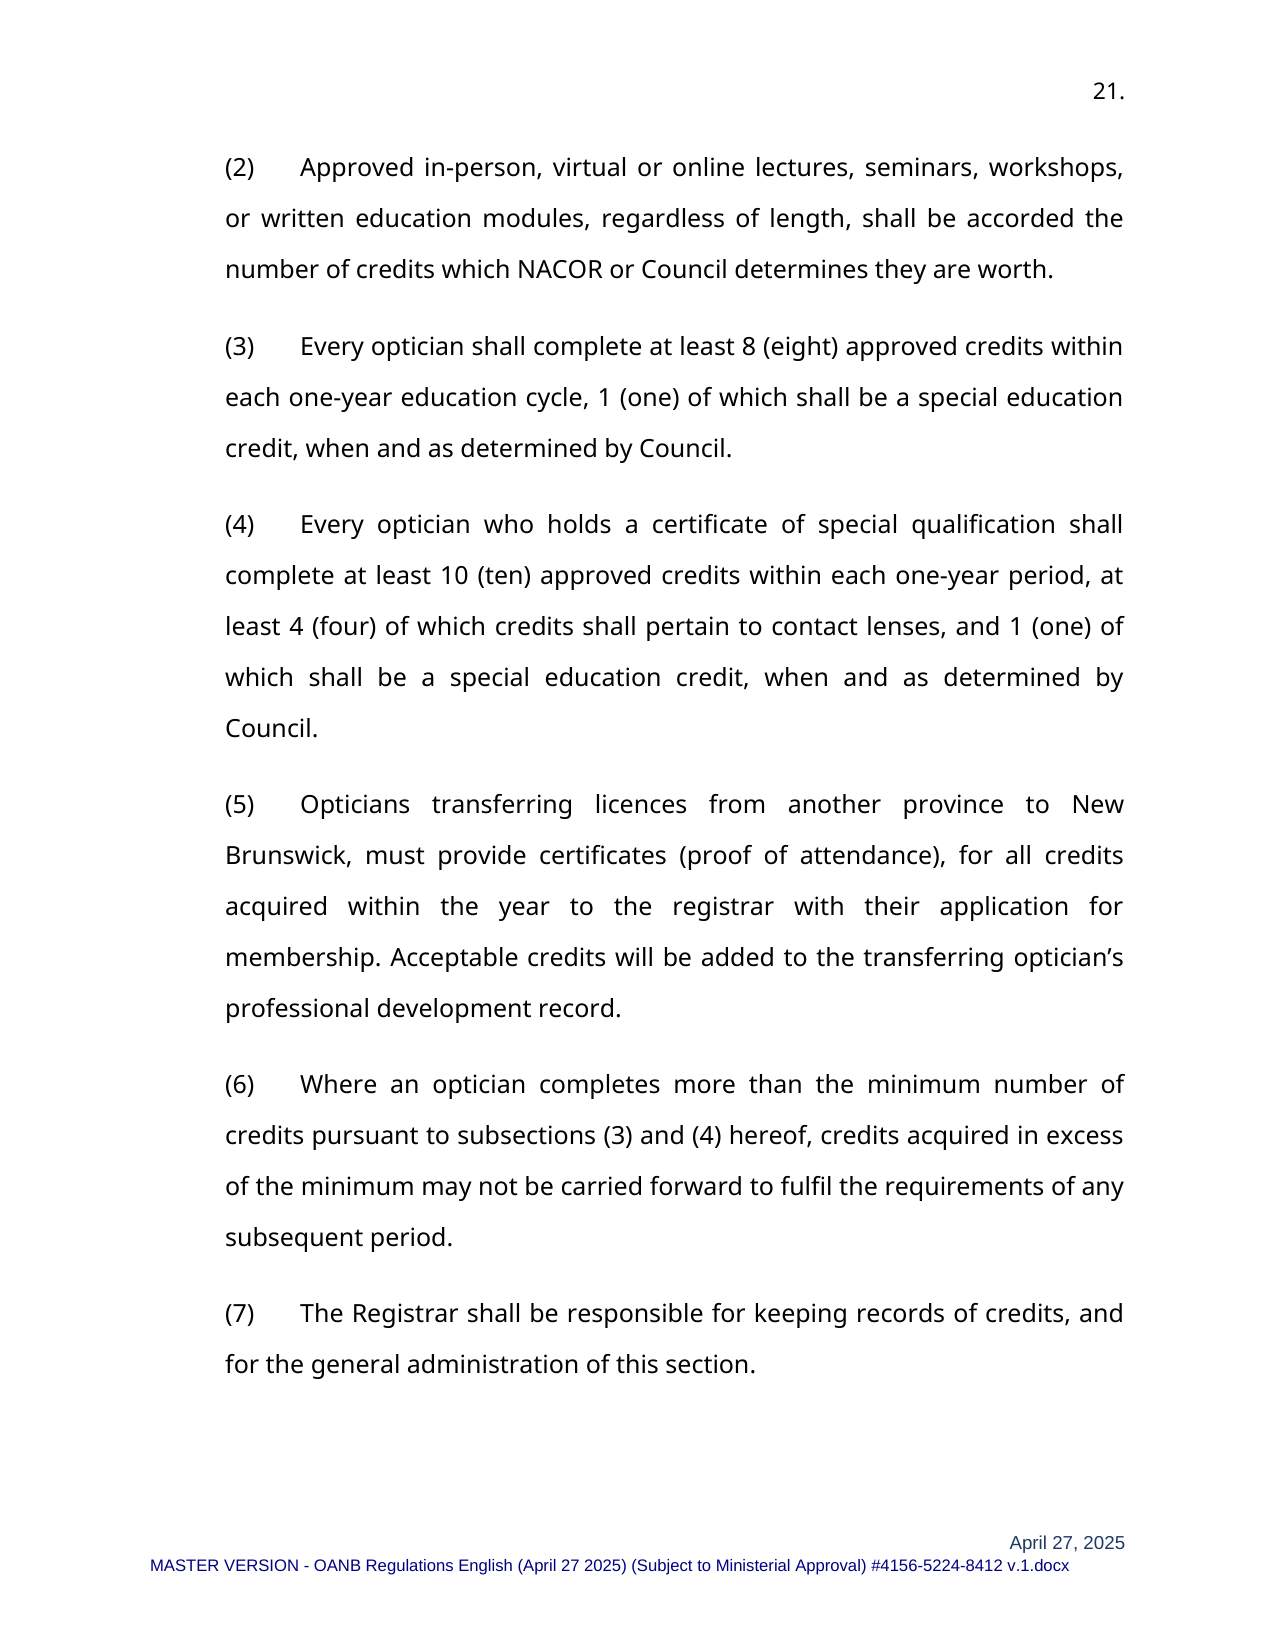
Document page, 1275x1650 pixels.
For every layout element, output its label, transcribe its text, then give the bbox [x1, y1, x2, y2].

text (6) Where an optician completes more than the minimum number of credits pursuant to subsections (3) and (4) hereof, credits acquired in excess of the minimum may not be carried forward to fulfil the requirements of any subsequent period. [225, 1067, 1125, 1254]
text (5) Opticians transferring licences from another province to New Brunswick, must provide certificates (proof of attendance), for all credits acquired within the year to the registrar with their application for membership. Acceptable credits will be added to the transferring optician’s professional development record. [225, 786, 1125, 1025]
text (3) Every optician shall complete at least 8 (eight) approved credits within each one-year education cycle, 1 (one) of which shall be a special education credit, when and as determined by Council. [225, 328, 1125, 464]
text (2) Approved in-person, virtual or online lectures, seminars, workshops, or written education modules, regardless of length, shall be accorded the number of credits which NACOR or Council determines they are worth. [225, 150, 1125, 286]
text (7) The Registrar shall be responsible for keeping records of credits, and for the general administration of this section. [225, 1296, 1125, 1381]
text (4) Every optician who holds a certificate of special qualification shall complete at least 10 (ten) approved credits within each one-year period, at least 4 (four) of which credits shall pertain to contact lenses, and 1 (one) of which shall be a special education credit, when and as determined by Council. [225, 506, 1125, 744]
